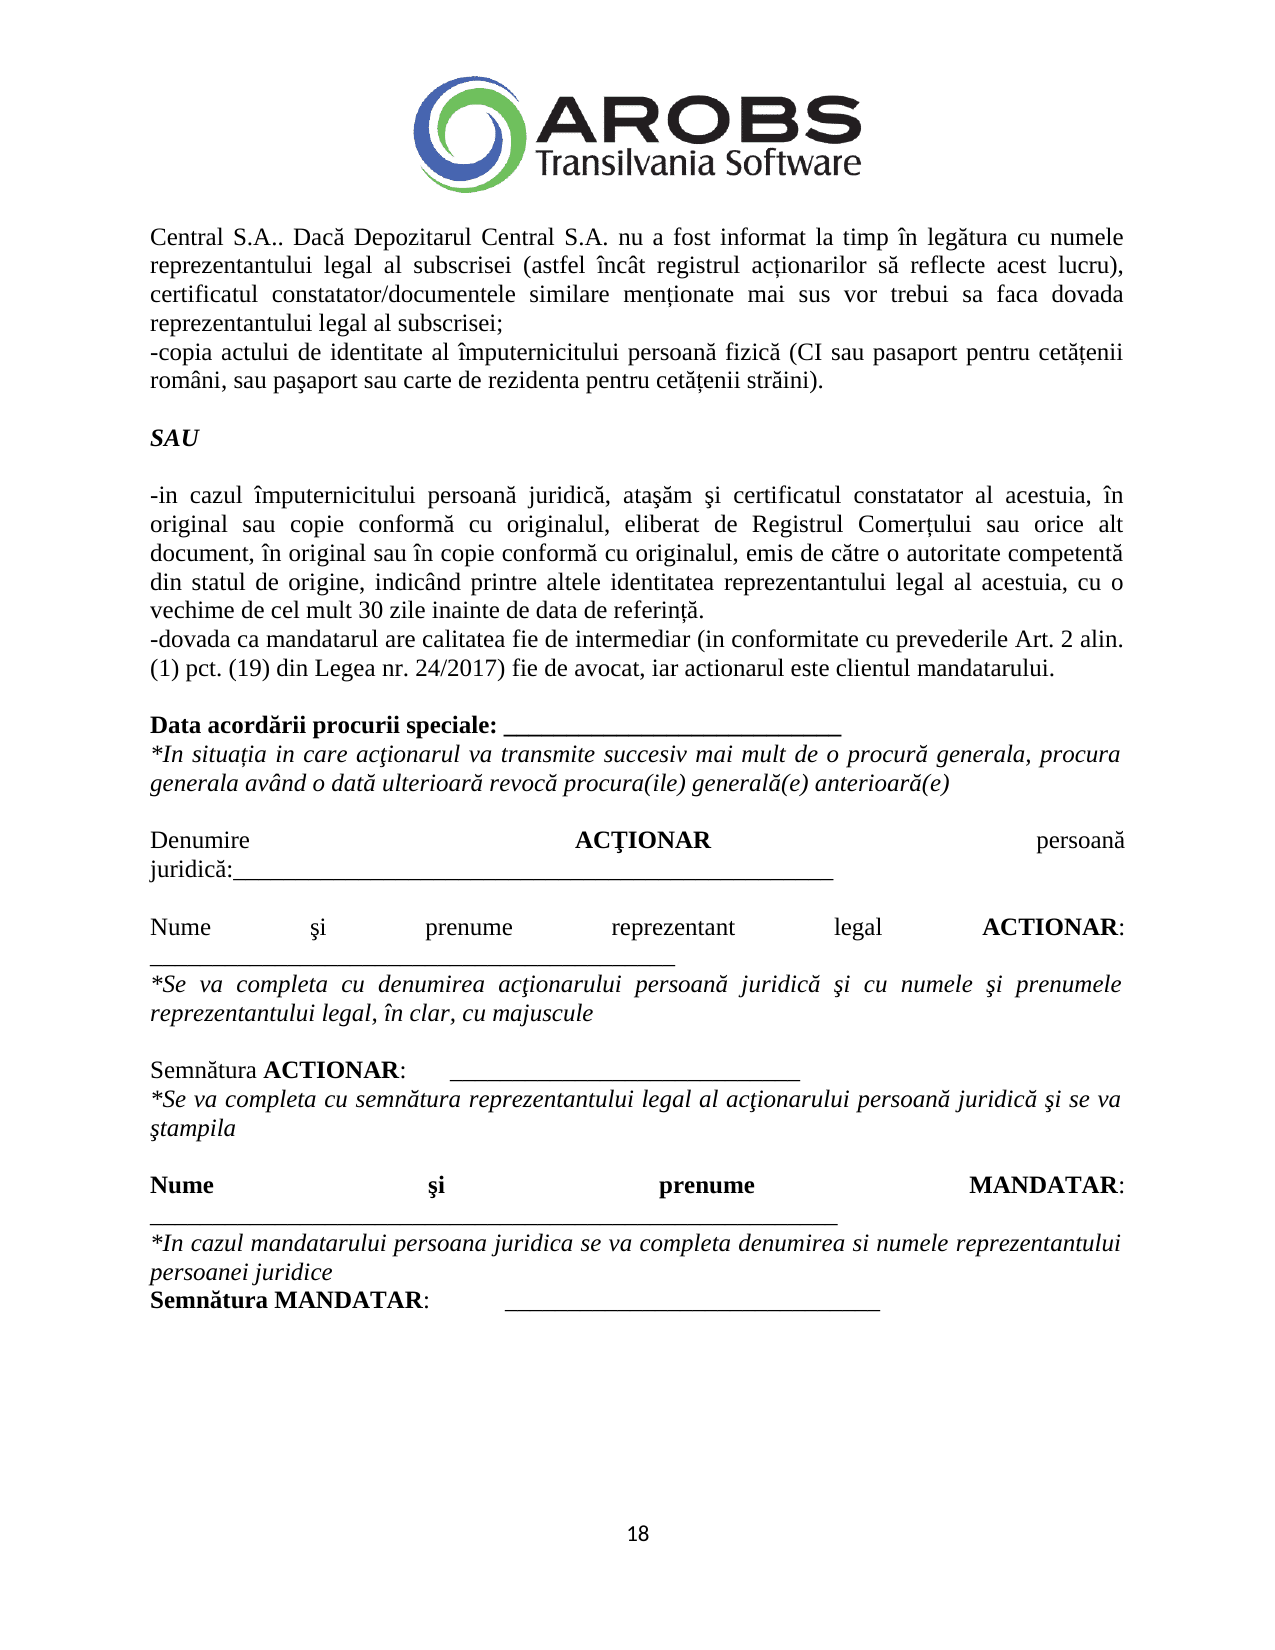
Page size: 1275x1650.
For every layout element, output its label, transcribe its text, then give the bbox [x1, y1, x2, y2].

text *In situația in care acţionarul va transmite succesiv mai mult de o procură generala, procura generala având o dată ulterioară revocă procura(ile) generală(e) anterioară(e) [150, 739, 1125, 797]
text Semnătura MANDATAR: ______________________________ [150, 1285, 1125, 1314]
text Denumire ACŢIONAR persoană juridică:________________________________________________ [150, 825, 1125, 883]
text -copia actului de identitate al împuternicitului persoană fizică (CI sau pasaport pentru cetățenii români, sau paşaport sau carte de rezidenta pentru cetățenii străini). [150, 337, 1125, 394]
text Semnătura ACTIONAR: ____________________________ [150, 1055, 1125, 1084]
text -dovada ca mandatarul are calitatea fie de intermediar (in conformitate cu prevederile Art. 2 alin. (1) pct. (19) din Legea nr. 24/2017) fie de avocat, iar actionarul este clientul mandatarului. [150, 624, 1125, 682]
text *Se va completa cu semnătura reprezentantului legal al acţionarului persoană juridică şi se va ştampila [150, 1084, 1125, 1142]
text *In cazul mandatarului persoana juridica se va completa denumirea si numele reprezentantului persoanei juridice [150, 1228, 1125, 1285]
text SAU [150, 423, 1125, 452]
text -in cazul împuternicitului persoană juridică, ataşăm şi certificatul constatator al acestuia, în original sau copie conformă cu originalul, eliberat de Registrul Comerțului sau orice alt document, în original sau în copie conformă cu originalul, emis de către o autoritate competentă din statul de origine, indicând printre altele identitatea reprezentantului legal al acestuia, cu o vechime de cel mult 30 zile inainte de data de referință. [150, 480, 1125, 624]
text *Se va completa cu denumirea acţionarului persoană juridică şi cu numele şi prenumele reprezentantului legal, în clar, cu majuscule [150, 969, 1125, 1027]
text Nume şi prenume MANDATAR: _______________________________________________________ [150, 1170, 1125, 1228]
picture [413, 75, 862, 194]
text Nume şi prenume reprezentant legal ACTIONAR: __________________________________________ [150, 912, 1125, 969]
text Data acordării procurii speciale: ___________________________ [150, 710, 1125, 739]
